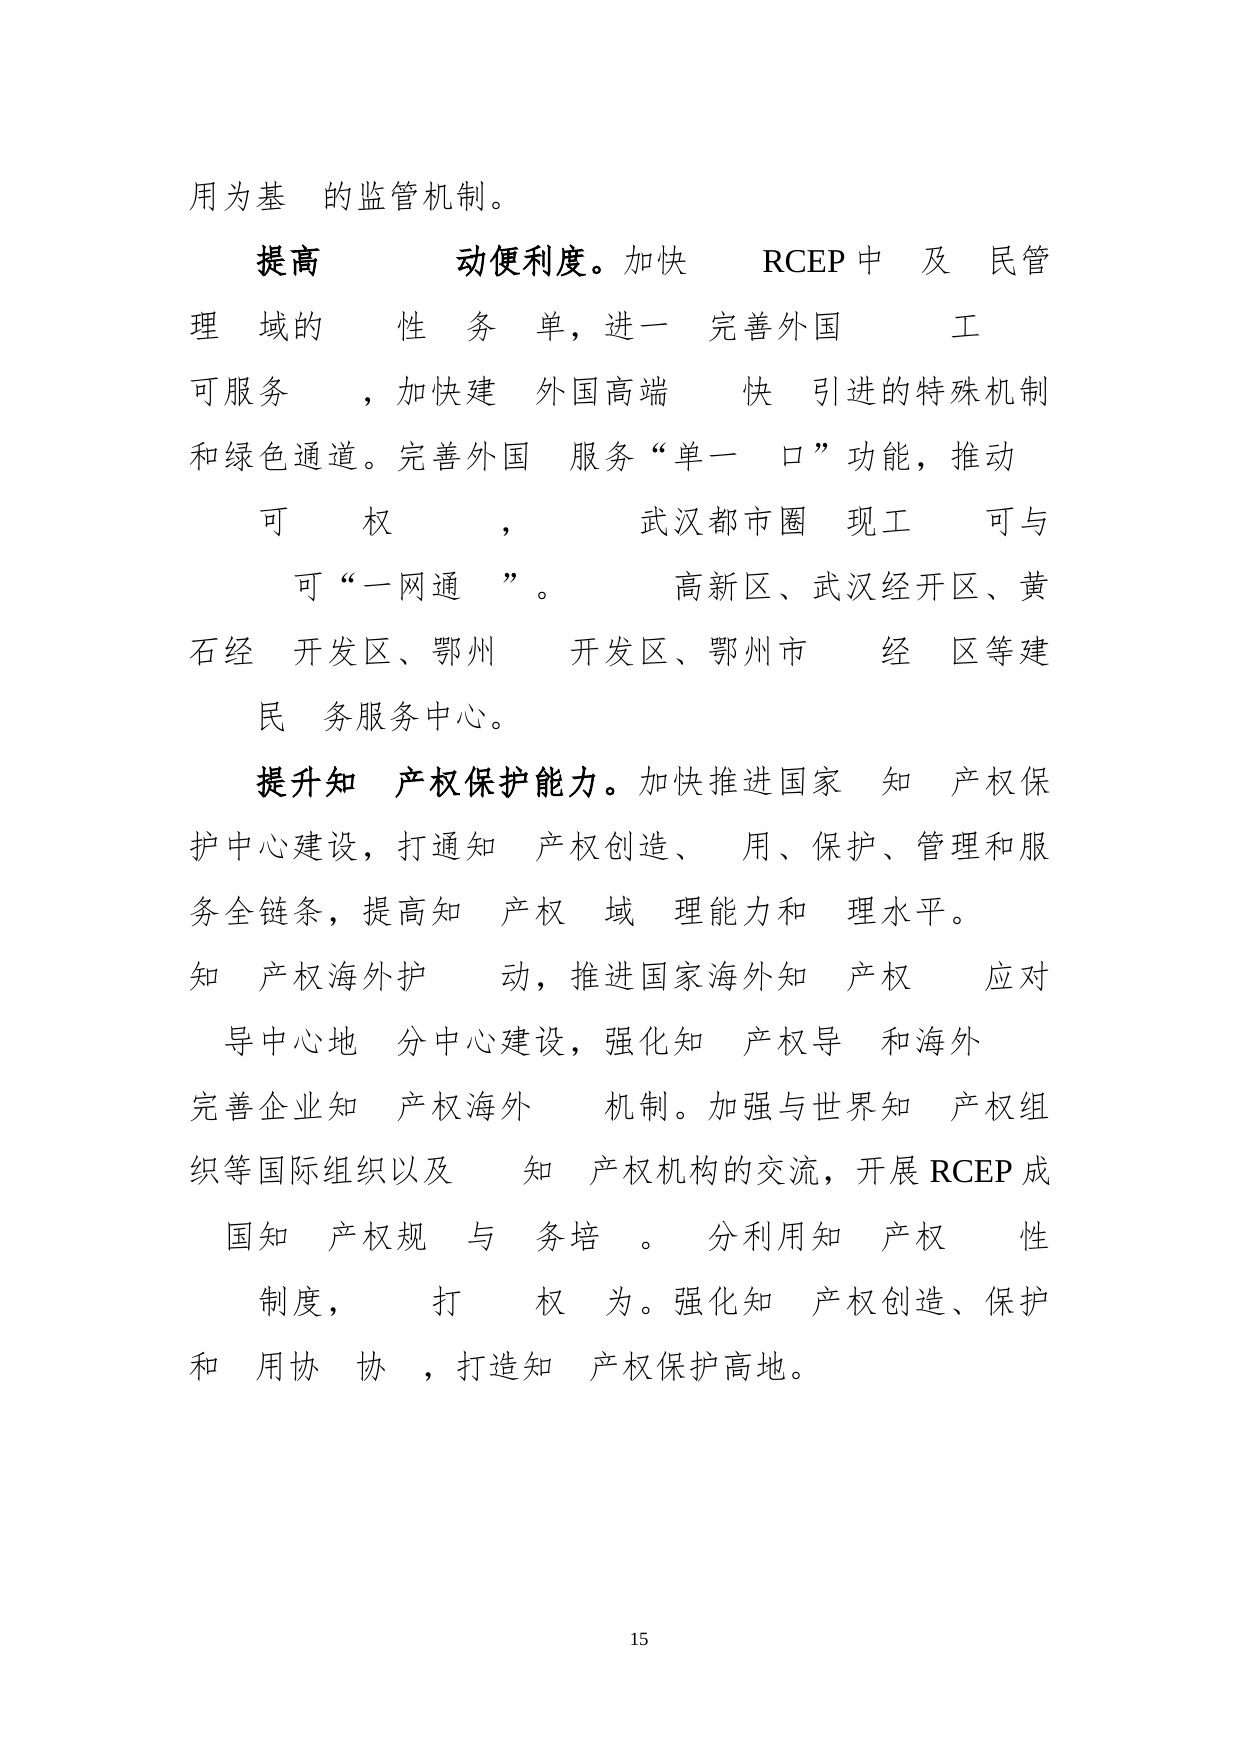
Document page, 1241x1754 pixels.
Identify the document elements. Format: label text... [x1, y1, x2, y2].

text 提升知识产权保护能力。加快推进国家级知识产权保护中心建设，打通知识产权创造、运用、保护、管理和服务全链条，提高知识产权领域治理能力和治理水平。实施知识产权海外护航行动，推进国家海外知识产权纠纷应对指导中心地方分中心建设，强化知识产权导航和海外布局，完善企业知识产权海外预警机制。加强与世界知识产权组织等国际组织以及其他知识产权机构的交流，开展RCEP成员国知识产权规则与实务培训。充分利用知识产权惩罚性赔偿制度，严厉打击侵权行为。强化知识产权创造、保护和运用协同协作，打造知识产权保护高地。 [187, 747, 1053, 1397]
text 提高自然人移动便利度。加快落实RCEP中涉及移民管理领域的约束性义务清单，进一步完善外国人来华工作许可服务指南，加快建立外国高端人才快速引进的特殊机制和绿色通道。完善外国人服务“单一窗口”功能，推动居留许可审批权限下放，探索在武汉都市圈实现工作许可与居留许可“一网通办”。在东湖高新区、武汉经开区、黄石经济开发区、鄂州葛店开发区、鄂州市临空经济区等建立移民事务服务中心。 [187, 227, 1053, 747]
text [187, 162, 1053, 227]
